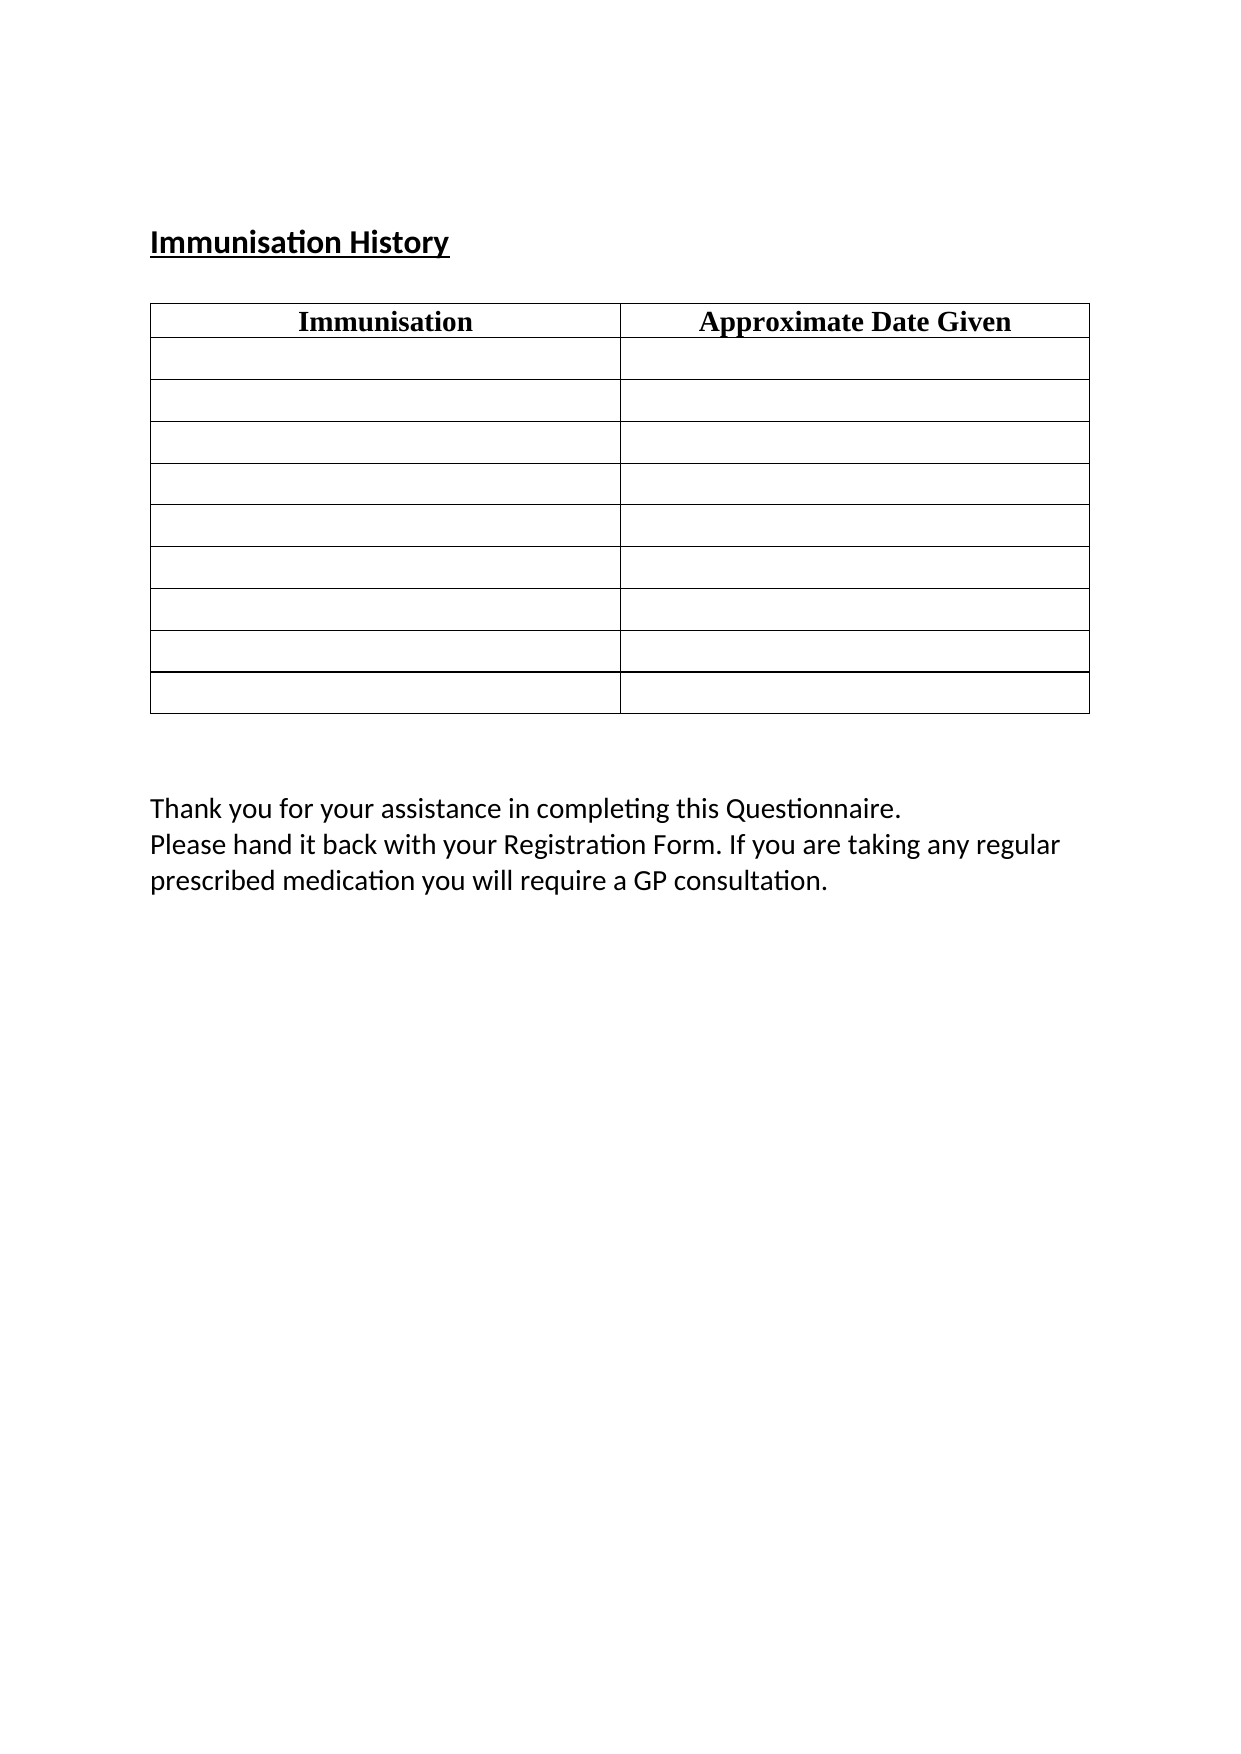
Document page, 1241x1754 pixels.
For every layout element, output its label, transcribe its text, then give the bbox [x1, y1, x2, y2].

table_cell [621, 673, 1089, 713]
text Immunisation History [150, 221, 1090, 262]
table_cell [621, 547, 1089, 588]
table_header Approximate Date Given [621, 304, 1089, 337]
table_cell [151, 547, 620, 588]
table_cell [621, 464, 1089, 504]
table_cell [621, 422, 1089, 463]
table_cell [151, 380, 620, 421]
text Please hand it back with your Registration Form. If you are taking any regular prescribed medication you will require a GP consultation. [150, 826, 1090, 897]
table_cell [151, 589, 620, 630]
table_cell [151, 631, 620, 671]
text Thank you for your assistance in completing this Questionnaire. [150, 791, 1090, 826]
table_cell [151, 338, 620, 379]
table_cell [621, 631, 1089, 671]
table_cell [621, 505, 1089, 546]
table_header Immunisation [151, 304, 620, 337]
table_cell [151, 505, 620, 546]
table_cell [151, 673, 620, 713]
table_cell [621, 589, 1089, 630]
table_cell [151, 464, 620, 504]
table_cell [621, 380, 1089, 421]
table_cell [621, 338, 1089, 379]
table_cell [151, 422, 620, 463]
